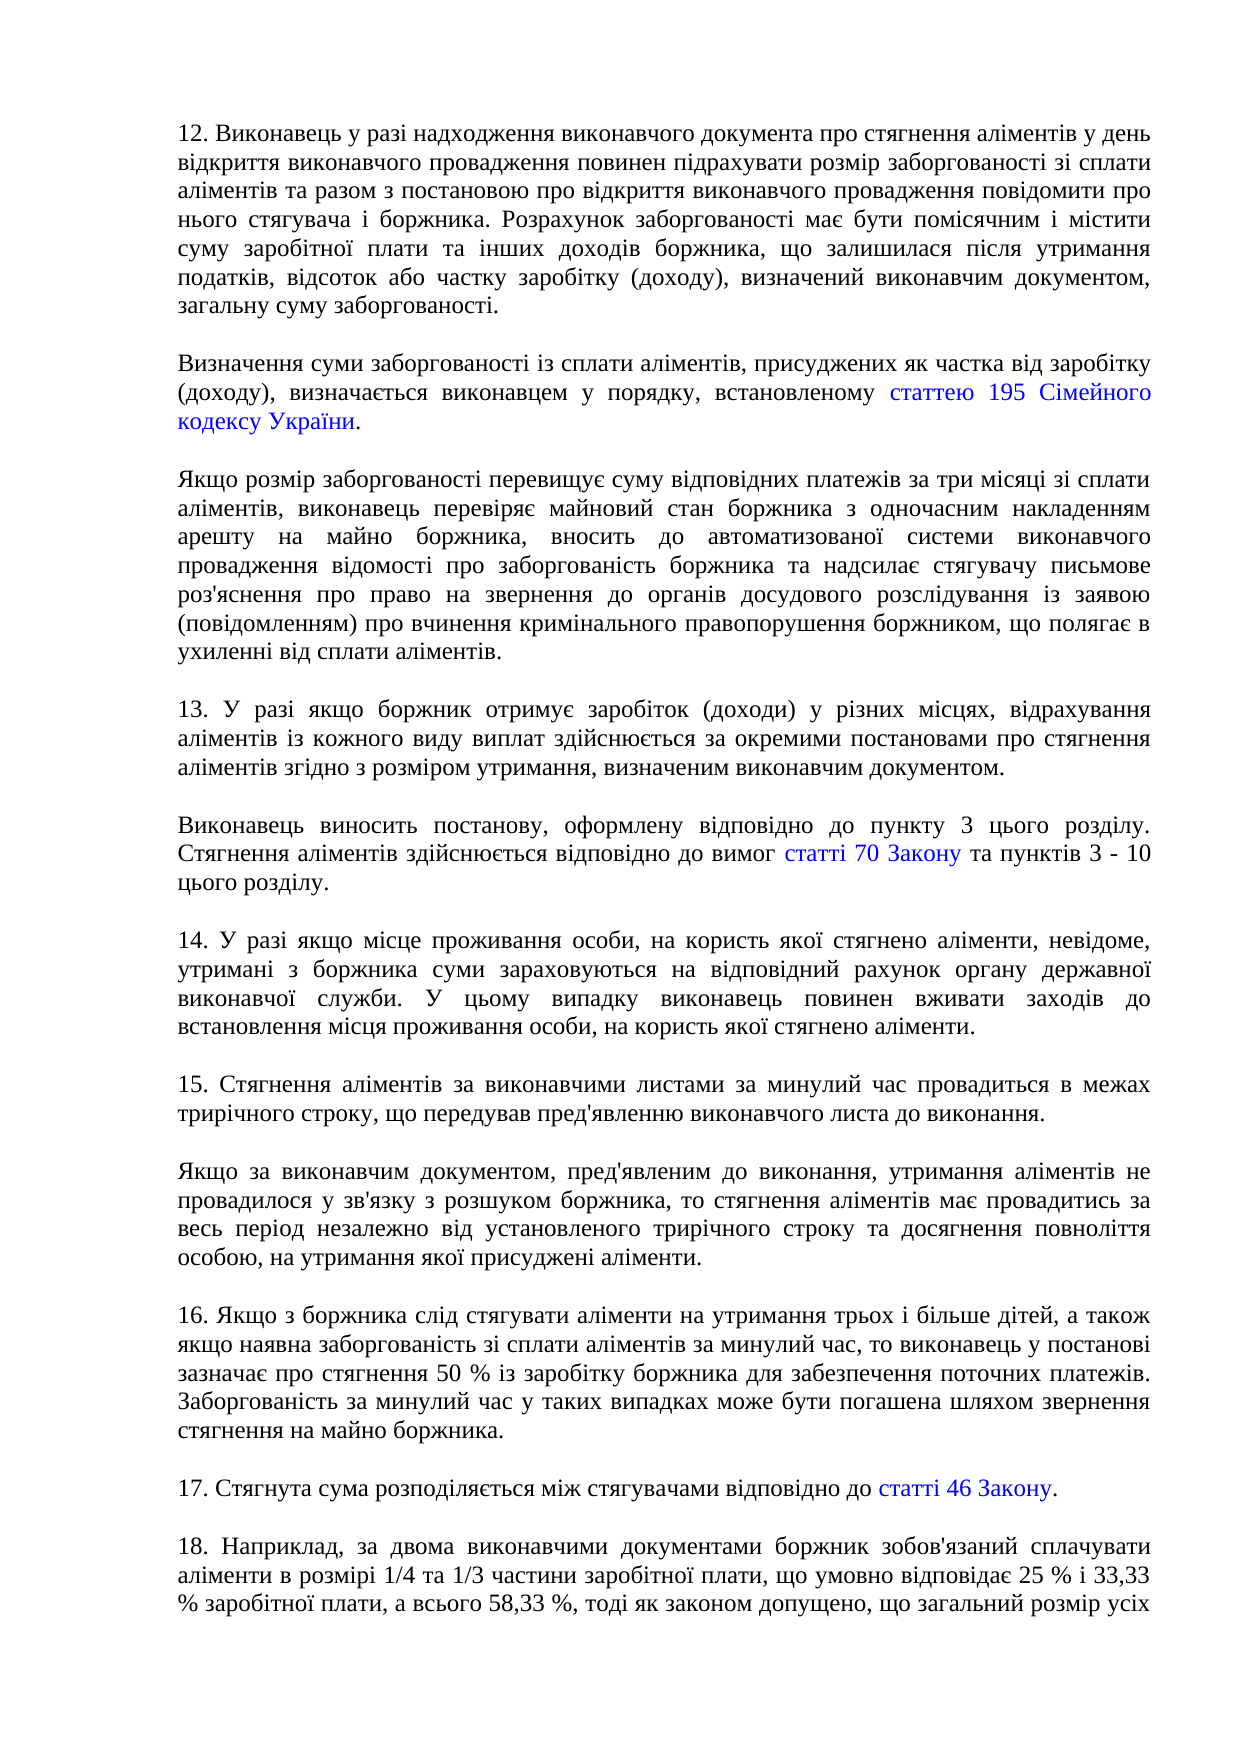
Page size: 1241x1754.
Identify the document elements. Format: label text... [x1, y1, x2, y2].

text 14. У разі якщо місце проживання особи, на користь якої стягнено аліменти, невідоме, утримані з боржника суми зараховуються на відповідний рахунок органу державної виконавчої служби. У цьому випадку виконавець повинен вживати заходів до встановлення місця проживання особи, на користь якої стягнено аліменти. [177, 925, 1152, 1040]
text Визначення суми заборгованості із сплати аліментів, присуджених як частка від заробітку (доходу), визначається виконавцем у порядку, встановленому статтею 195 Сімейного кодексу України. [177, 348, 1152, 435]
text Якщо за виконавчим документом, пред'явленим до виконання, утримання аліментів не провадилося у зв'язку з розшуком боржника, то стягнення аліментів має провадитись за весь період незалежно від установленого трирічного строку та досягнення повноліття особою, на утримання якої присуджені аліменти. [177, 1156, 1152, 1271]
text Якщо розмір заборгованості перевищує суму відповідних платежів за три місяці зі сплати аліментів, виконавець перевіряє майновий стан боржника з одночасним накладенням арешту на майно боржника, вносить до автоматизованої системи виконавчого провадження відомості про заборгованість боржника та надсилає стягувачу письмове роз'яснення про право на звернення до органів досудового розслідування із заявою (повідомленням) про вчинення кримінального правопорушення боржником, що полягає в ухиленні від сплати аліментів. [177, 464, 1152, 665]
text 15. Стягнення аліментів за виконавчими листами за минулий час провадиться в межах трирічного строку, що передував пред'явленню виконавчого листа до виконання. [177, 1069, 1152, 1127]
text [177, 1531, 1152, 1617]
text 12. Виконавець у разі надходження виконавчого документа про стягнення аліментів у день відкриття виконавчого провадження повинен підрахувати розмір заборгованості зі сплати аліментів та разом з постановою про відкриття виконавчого провадження повідомити про нього стягувача і боржника. Розрахунок заборгованості має бути помісячним і містити суму заробітної плати та інших доходів боржника, що залишилася після утримання податків, відсоток або частку заробітку (доходу), визначений виконавчим документом, загальну суму заборгованості. [177, 118, 1152, 319]
text 16. Якщо з боржника слід стягувати аліменти на утримання трьох і більше дітей, а також якщо наявна заборгованість зі сплати аліментів за минулий час, то виконавець у постанові зазначає про стягнення 50 % із заробітку боржника для забезпечення поточних платежів. Заборгованість за минулий час у таких випадках може бути погашена шляхом звернення стягнення на майно боржника. [177, 1300, 1152, 1444]
text Виконавець виносить постанову, оформлену відповідно до пункту 3 цього розділу. Стягнення аліментів здійснюється відповідно до вимог статті 70 Закону та пунктів 3 - 10 цього розділу. [177, 810, 1152, 896]
text 13. У разі якщо боржник отримує заробіток (доходи) у різних місцях, відрахування аліментів із кожного виду виплат здійснюється за окремими постановами про стягнення аліментів згідно з розміром утримання, визначеним виконавчим документом. [177, 694, 1152, 781]
text 17. Стягнута сума розподіляється між стягувачами відповідно до статті 46 Закону. [177, 1473, 1152, 1502]
